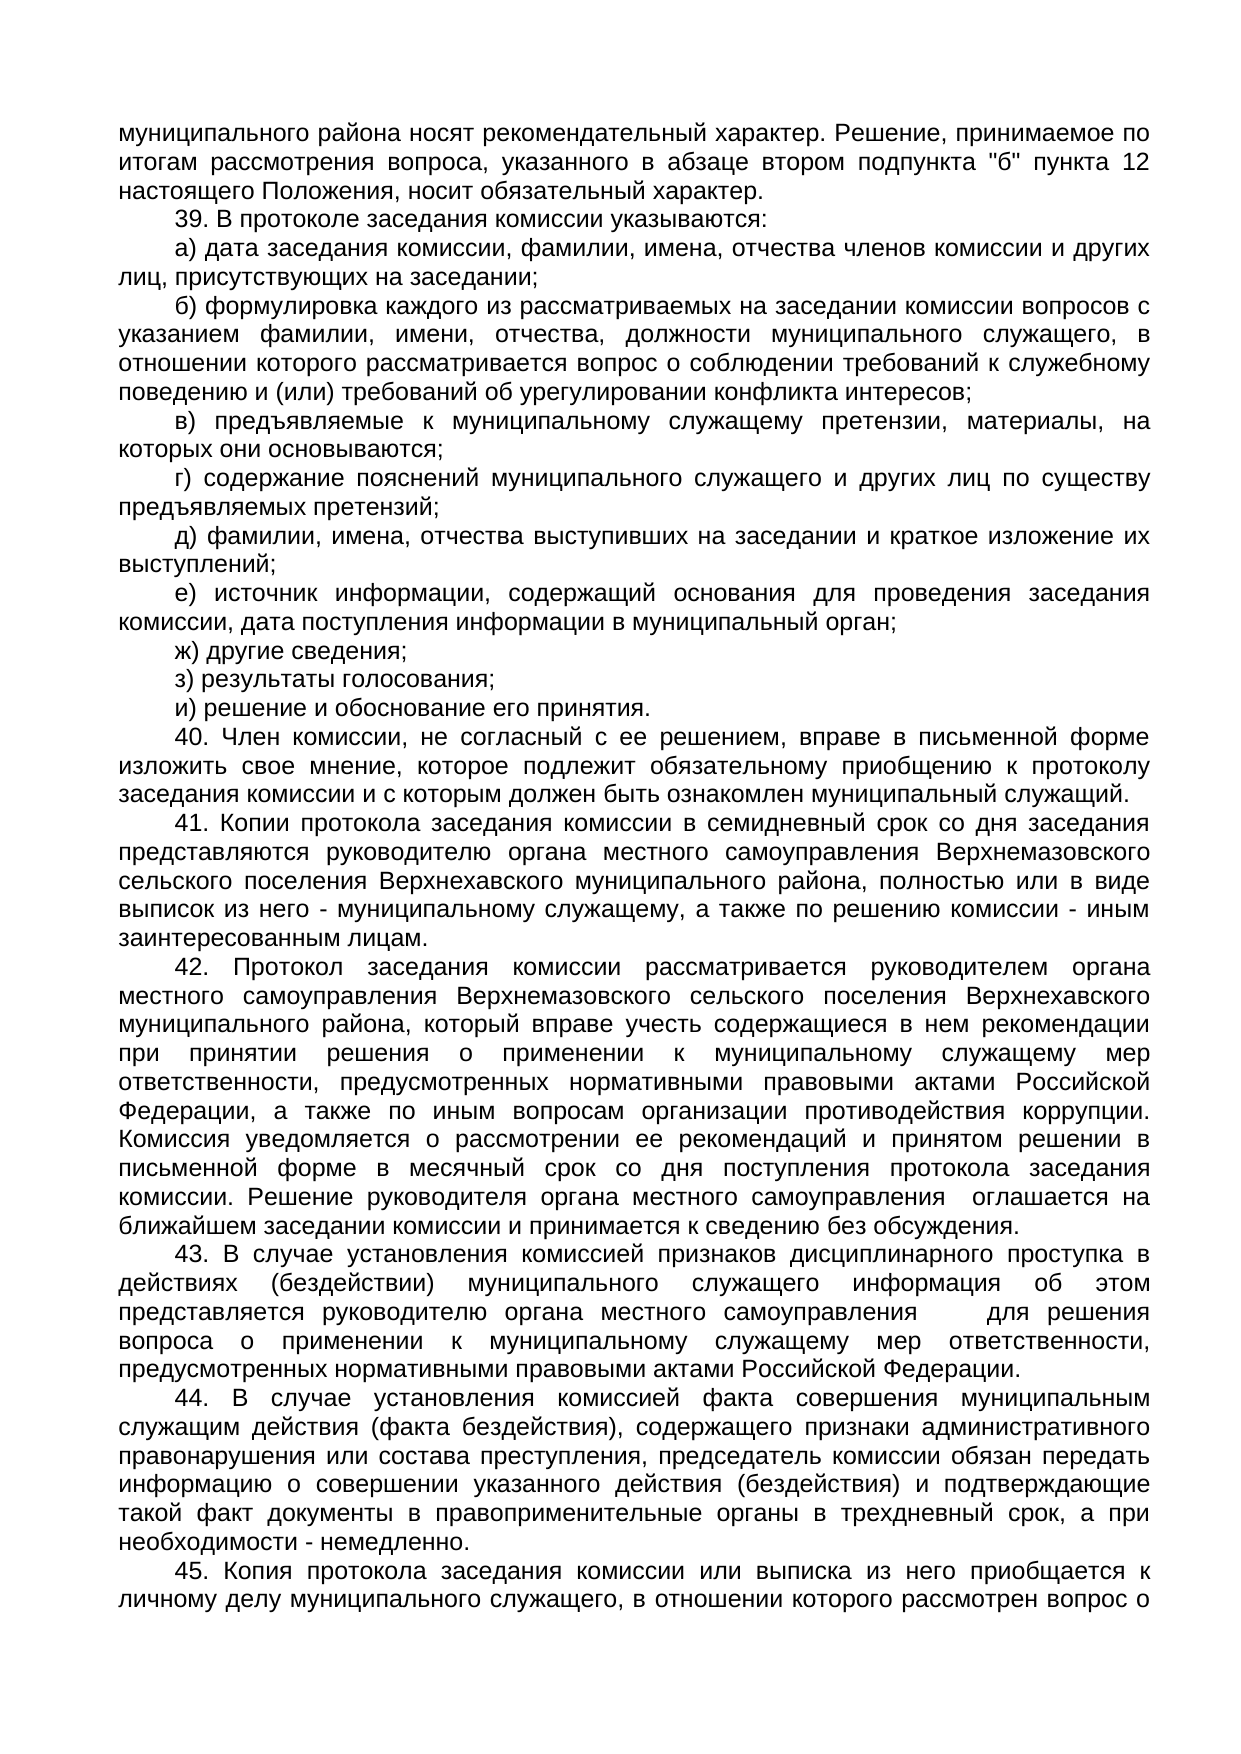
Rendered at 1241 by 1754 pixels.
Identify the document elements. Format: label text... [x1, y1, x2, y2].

text д) фамилии, имена, отчества выступивших на заседании и краткое изложение их выступлений; [118, 521, 1152, 578]
text и) решение и обоснование его принятия. [118, 693, 1152, 722]
text ж) другие сведения; [118, 636, 1152, 664]
text е) источник информации, содержащий основания для проведения заседания комиссии, дата поступления информации в муниципальный орган; [118, 578, 1152, 636]
text б) формулировка каждого из рассматриваемых на заседании комиссии вопросов с указанием фамилии, имени, отчества, должности муниципального служащего, в отношении которого рассматривается вопрос о соблюдении требований к служебному поведению и (или) требований об урегулировании конфликта интересов; [118, 291, 1152, 406]
text 44. В случае установления комиссией факта совершения муниципальным служащим действия (факта бездействия), содержащего признаки административного правонарушения или состава преступления, председатель комиссии обязан передать информацию о совершении указанного действия (бездействия) и подтверждающие такой факт документы в правоприменительные органы в трехдневный срок, а при необходимости - немедленно. [118, 1383, 1152, 1556]
text г) содержание пояснений муниципального служащего и других лиц по существу предъявляемых претензий; [118, 463, 1152, 521]
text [118, 1556, 1152, 1613]
text а) дата заседания комиссии, фамилии, имена, отчества членов комиссии и других лиц, присутствующих на заседании; [118, 233, 1152, 291]
text в) предъявляемые к муниципальному служащему претензии, материалы, на которых они основываются; [118, 406, 1152, 463]
text з) результаты голосования; [118, 664, 1152, 693]
text 40. Член комиссии, не согласный с ее решением, вправе в письменной форме изложить свое мнение, которое подлежит обязательному приобщению к протоколу заседания комиссии и с которым должен быть ознакомлен муниципальный служащий. [118, 722, 1152, 808]
text 39. В протоколе заседания комиссии указываются: [118, 204, 1152, 233]
text 43. В случае установления комиссией признаков дисциплинарного проступка в действиях (бездействии) муниципального служащего информация об этом представляется руководителю органа местного самоуправления для решения вопроса о применении к муниципальному служащему мер ответственности, предусмотренных нормативными правовыми актами Российской Федерации. [118, 1239, 1152, 1383]
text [118, 118, 1152, 204]
text 42. Протокол заседания комиссии рассматривается руководителем органа местного самоуправления Верхнемазовского сельского поселения Верхнехавского муниципального района, который вправе учесть содержащиеся в нем рекомендации при принятии решения о применении к муниципальному служащему мер ответственности, предусмотренных нормативными правовыми актами Российской Федерации, а также по иным вопросам организации противодействия коррупции. Комиссия уведомляется о рассмотрении ее рекомендаций и принятом решении в письменной форме в месячный срок со дня поступления протокола заседания комиссии. Решение руководителя органа местного самоуправления оглашается на ближайшем заседании комиссии и принимается к сведению без обсуждения. [118, 952, 1152, 1239]
text 41. Копии протокола заседания комиссии в семидневный срок со дня заседания представляются руководителю органа местного самоуправления Верхнемазовского сельского поселения Верхнехавского муниципального района, полностью или в виде выписок из него - муниципальному служащему, а также по решению комиссии - иным заинтересованным лицам. [118, 808, 1152, 952]
